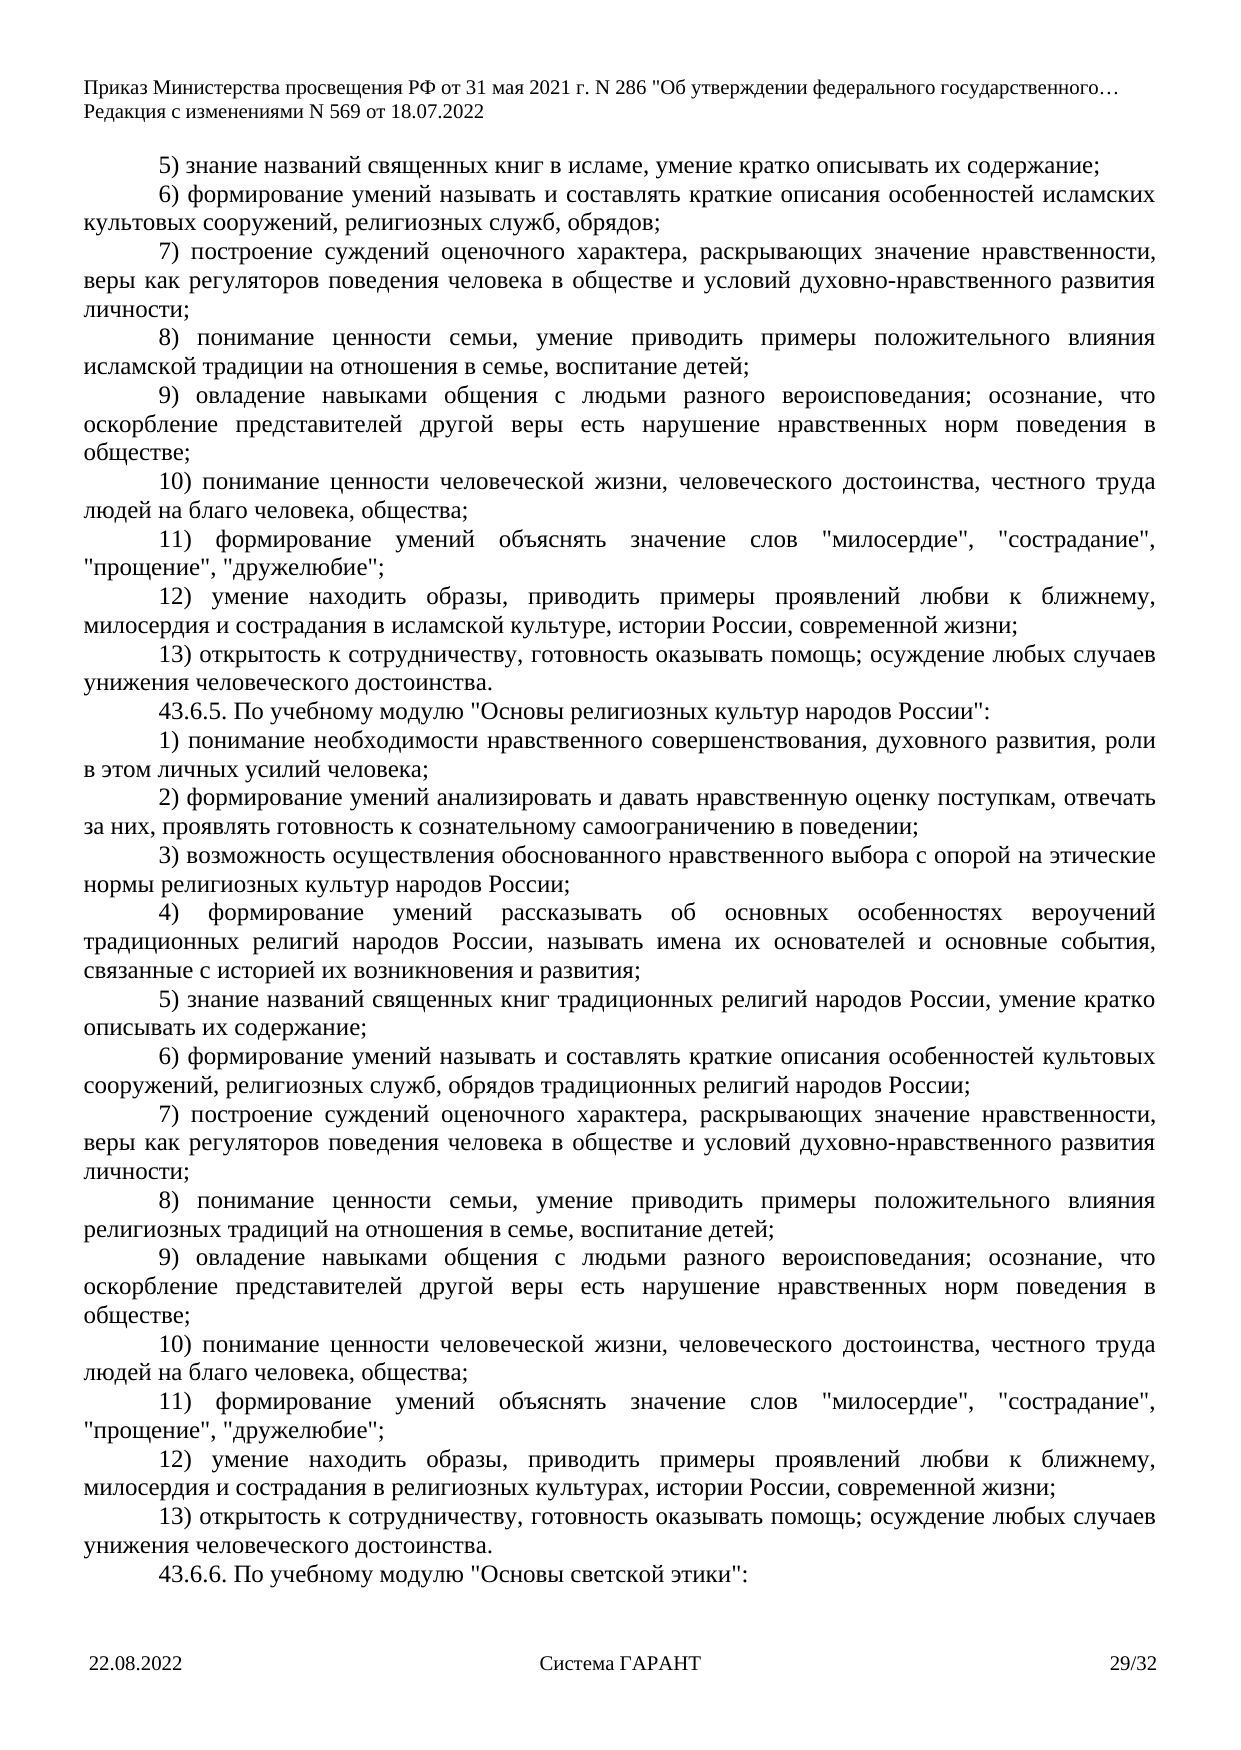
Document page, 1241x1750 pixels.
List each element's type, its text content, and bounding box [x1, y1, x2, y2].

text 10) понимание ценности человеческой жизни, человеческого достоинства, честного труда людей на благо человека, общества; [83, 1329, 1157, 1386]
text 6) формирование умений называть и составлять краткие описания особенностей культовых сооружений, религиозных служб, обрядов традиционных религий народов России; [83, 1041, 1157, 1099]
text 3) возможность осуществления обоснованного нравственного выбора с опорой на этические нормы религиозных культур народов России; [83, 840, 1157, 897]
text 7) построение суждений оценочного характера, раскрывающих значение нравственности, веры как регуляторов поведения человека в обществе и условий духовно-нравственного развития личности; [83, 1099, 1157, 1185]
text 13) открытость к сотрудничеству, готовность оказывать помощь; осуждение любых случаев унижения человеческого достоинства. [83, 1501, 1157, 1559]
text 9) овладение навыками общения с людьми разного вероисповедания; осознание, что оскорбление представителей другой веры есть нарушение нравственных норм поведения в обществе; [83, 1242, 1157, 1329]
text 7) построение суждений оценочного характера, раскрывающих значение нравственности, веры как регуляторов поведения человека в обществе и условий духовно-нравственного развития личности; [83, 236, 1157, 322]
text 10) понимание ценности человеческой жизни, человеческого достоинства, честного труда людей на благо человека, общества; [83, 466, 1157, 524]
text 8) понимание ценности семьи, умение приводить примеры положительного влияния исламской традиции на отношения в семье, воспитание детей; [83, 322, 1157, 380]
text 13) открытость к сотрудничеству, готовность оказывать помощь; осуждение любых случаев унижения человеческого достоинства. [83, 639, 1157, 696]
text 2) формирование умений анализировать и давать нравственную оценку поступкам, отвечать за них, проявлять готовность к сознательному самоограничению в поведении; [83, 782, 1157, 840]
text 11) формирование умений объяснять значение слов "милосердие", "сострадание", "прощение", "дружелюбие"; [83, 524, 1157, 581]
text 5) знание названий священных книг в исламе, умение кратко описывать их содержание; [83, 150, 1157, 179]
text 43.6.6. По учебному модулю "Основы светской этики": [83, 1559, 1157, 1587]
text 4) формирование умений рассказывать об основных особенностях вероучений традиционных религий народов России, называть имена их основателей и основные события, связанные с историей их возникновения и развития; [83, 897, 1157, 984]
text 6) формирование умений называть и составлять краткие описания особенностей исламских культовых сооружений, религиозных служб, обрядов; [83, 179, 1157, 236]
text 12) умение находить образы, приводить примеры проявлений любви к ближнему, милосердия и сострадания в религиозных культурах, истории России, современной жизни; [83, 1444, 1157, 1501]
text 9) овладение навыками общения с людьми разного вероисповедания; осознание, что оскорбление представителей другой веры есть нарушение нравственных норм поведения в обществе; [83, 380, 1157, 466]
text 11) формирование умений объяснять значение слов "милосердие", "сострадание", "прощение", "дружелюбие"; [83, 1386, 1157, 1444]
text 5) знание названий священных книг традиционных религий народов России, умение кратко описывать их содержание; [83, 984, 1157, 1041]
text 43.6.5. По учебному модулю "Основы религиозных культур народов России": [83, 696, 1157, 725]
text 1) понимание необходимости нравственного совершенствования, духовного развития, роли в этом личных усилий человека; [83, 725, 1157, 782]
text 12) умение находить образы, приводить примеры проявлений любви к ближнему, милосердия и сострадания в исламской культуре, истории России, современной жизни; [83, 581, 1157, 639]
text 8) понимание ценности семьи, умение приводить примеры положительного влияния религиозных традиций на отношения в семье, воспитание детей; [83, 1185, 1157, 1242]
